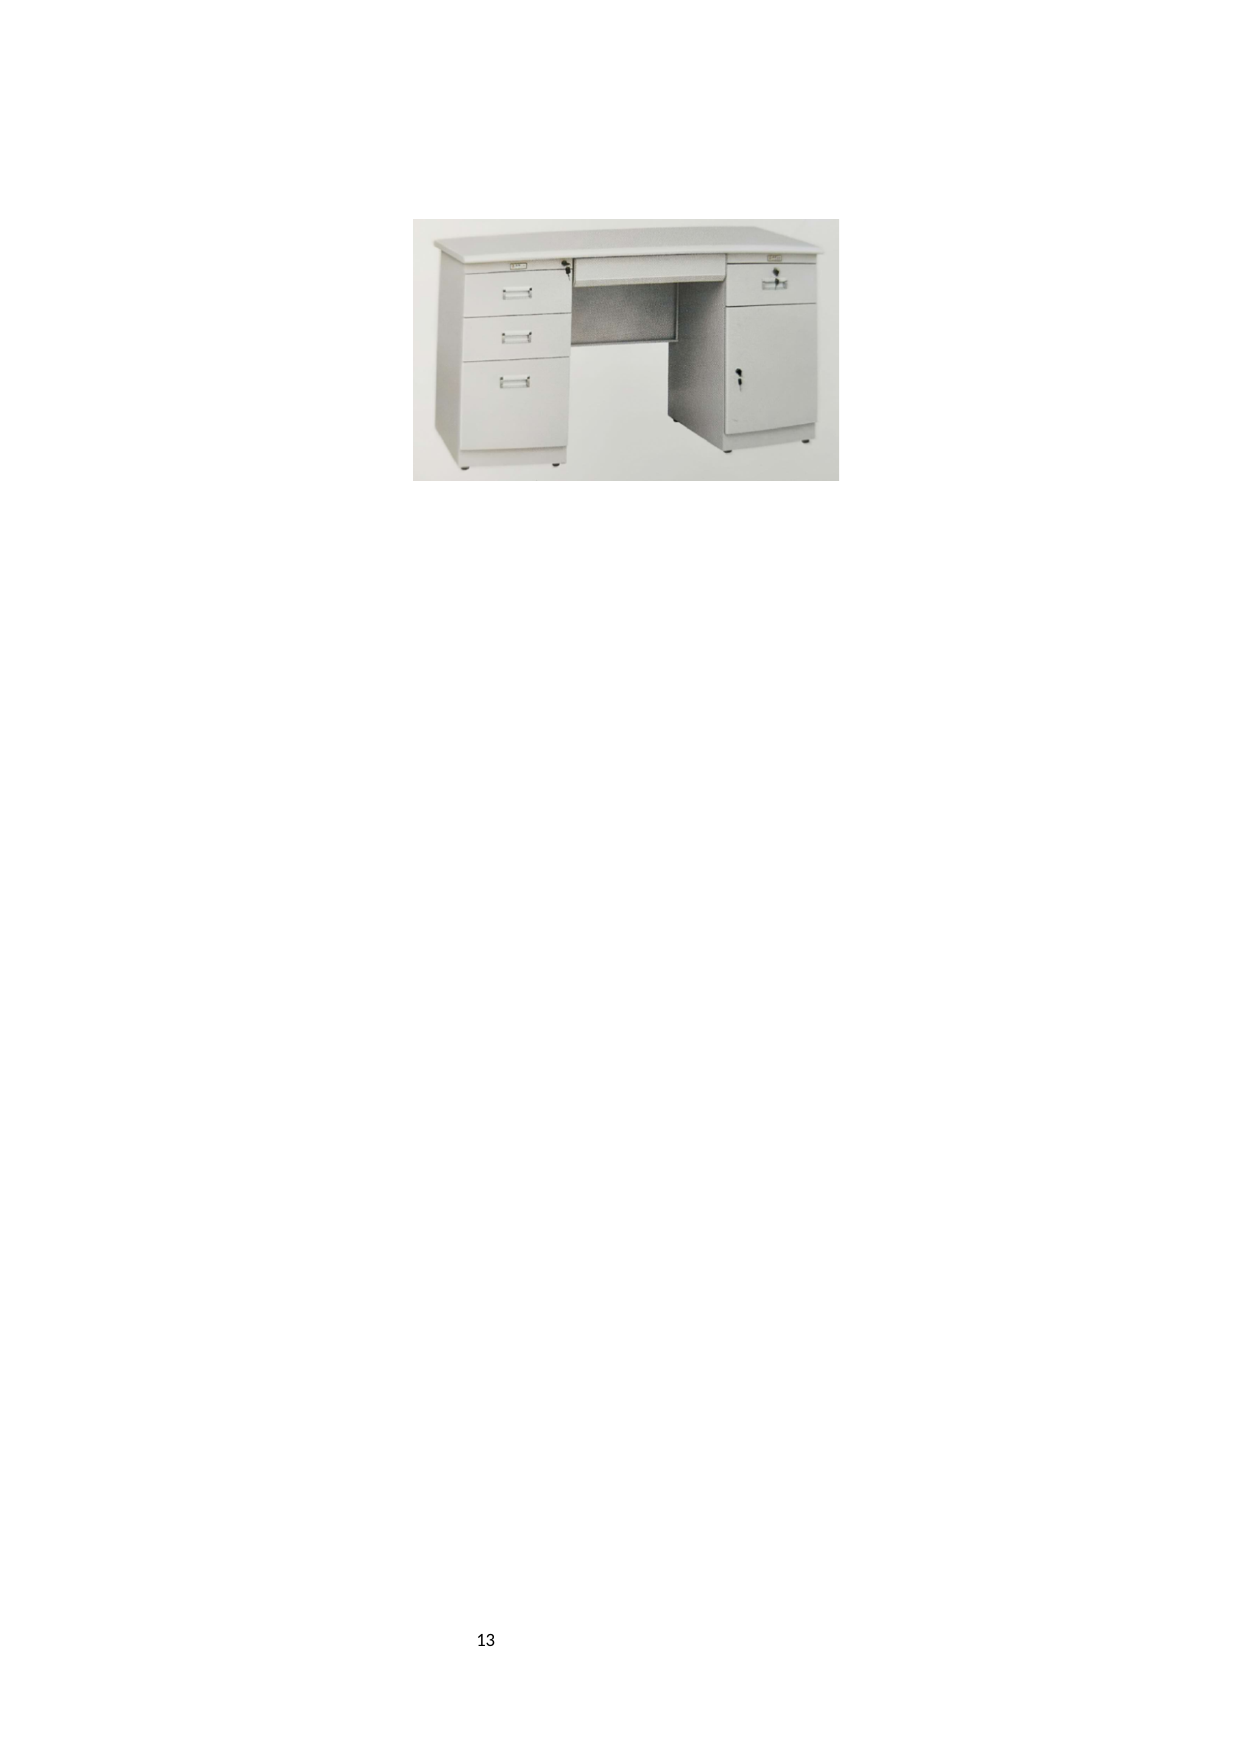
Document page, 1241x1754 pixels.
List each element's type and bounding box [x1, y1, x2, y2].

picture [413, 219, 840, 481]
